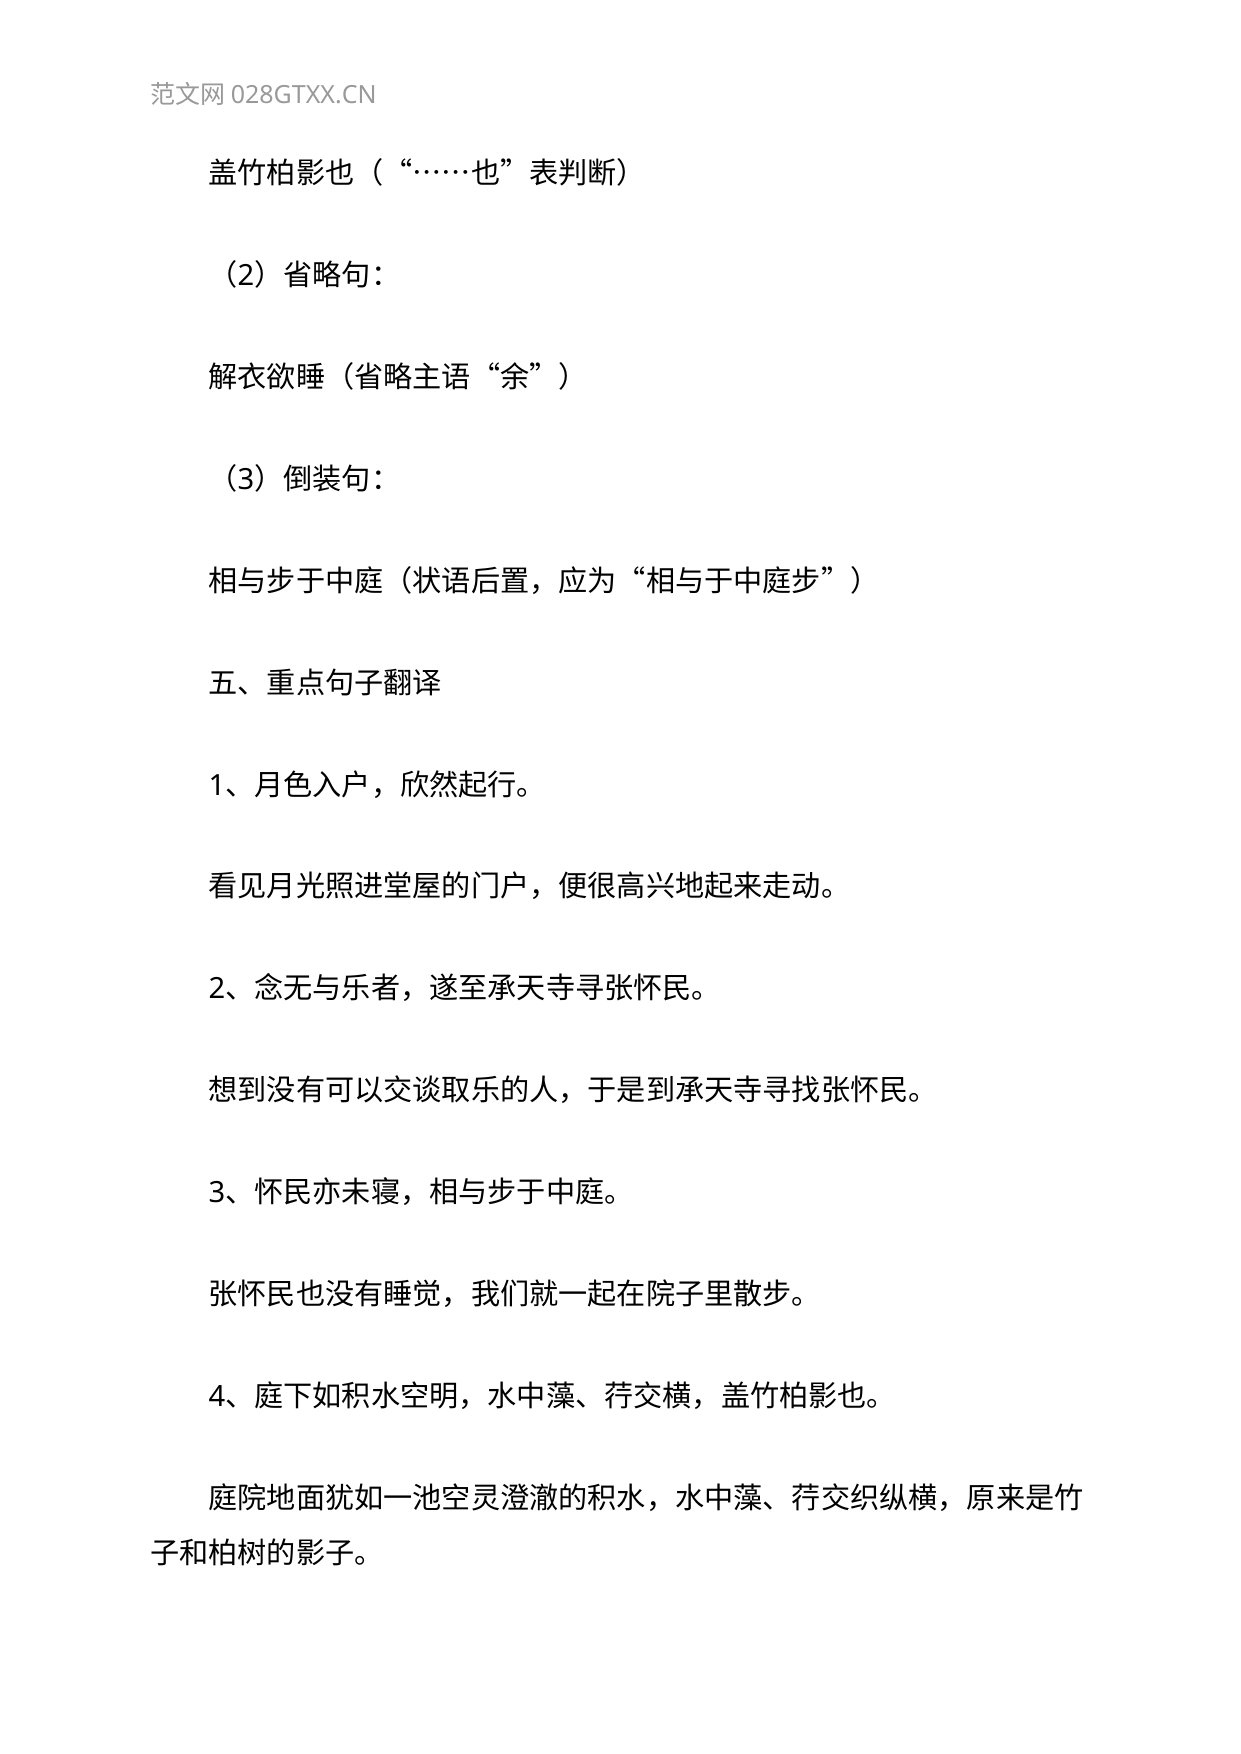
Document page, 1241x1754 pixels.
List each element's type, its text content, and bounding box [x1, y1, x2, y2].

text （3）倒装句： [150, 456, 1090, 498]
text 解衣欲睡（省略主语“余”） [150, 354, 1090, 396]
text 看见月光照进堂屋的门户，便很高兴地起来走动。 [150, 863, 1090, 905]
text 想到没有可以交谈取乐的人，于是到承天寺寻找张怀民。 [150, 1067, 1090, 1109]
text 盖竹柏影也（“……也”表判断） [150, 150, 1090, 192]
text 1、月色入户，欣然起行。 [150, 761, 1090, 803]
text 庭院地面犹如一池空灵澄澈的积水，水中藻、荇交织纵横，原来是竹子和柏树的影子。 [150, 1474, 1090, 1571]
text 相与步于中庭（状语后置，应为“相与于中庭步”） [150, 557, 1090, 600]
text 张怀民也没有睡觉，我们就一起在院子里散步。 [150, 1271, 1090, 1313]
text 五、重点句子翻译 [150, 659, 1090, 702]
text （2）省略句： [150, 252, 1090, 294]
text 2、念无与乐者，遂至承天寺寻张怀民。 [150, 965, 1090, 1007]
text 4、庭下如积水空明，水中藻、荇交横，盖竹柏影也。 [150, 1372, 1090, 1415]
text 3、怀民亦未寝，相与步于中庭。 [150, 1168, 1090, 1211]
